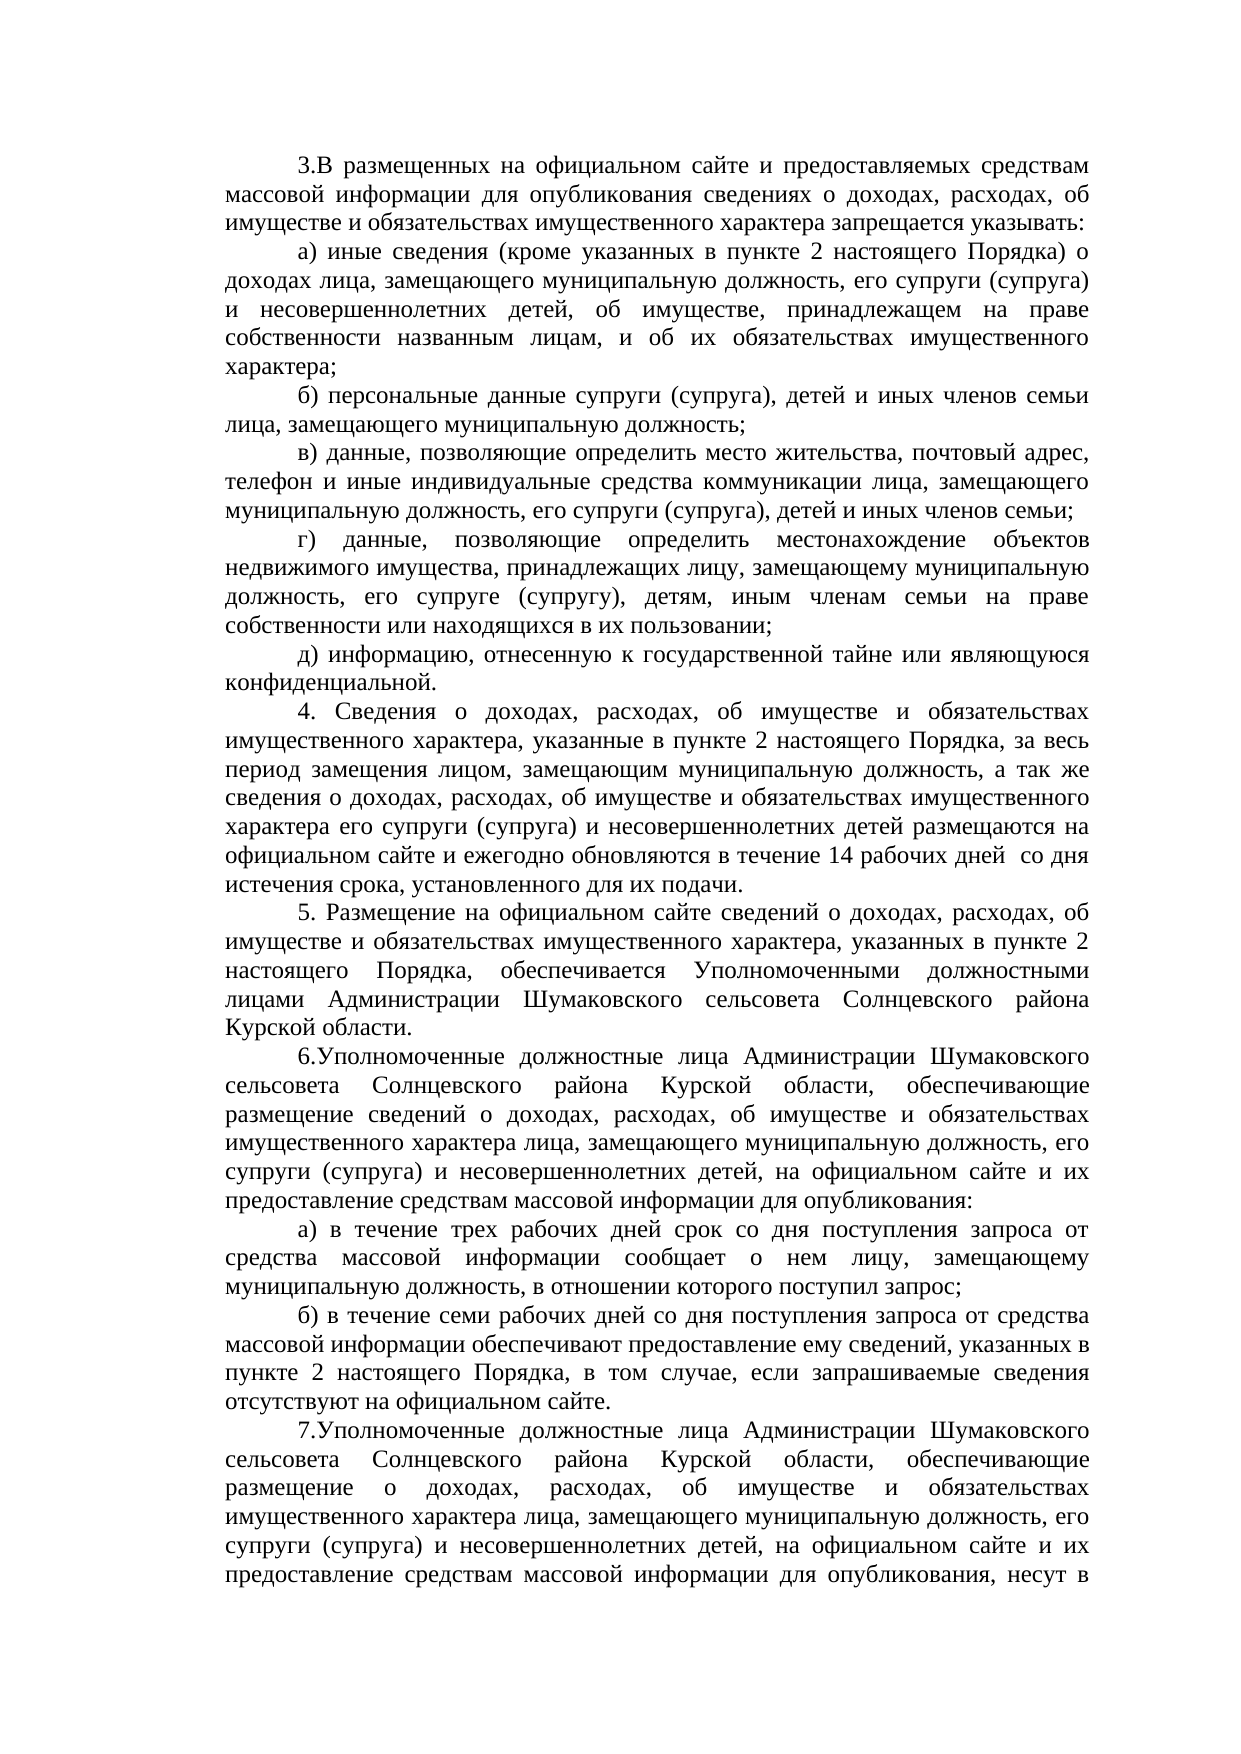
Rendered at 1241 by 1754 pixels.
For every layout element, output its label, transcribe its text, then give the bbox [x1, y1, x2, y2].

text б) персональные данные супруги (супруга), детей и иных членов семьи лица, замещающего муниципальную должность; [225, 380, 1090, 437]
text д) информацию, отнесенную к государственной тайне или являющуюся конфиденциальной. [225, 639, 1090, 696]
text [225, 1415, 1090, 1587]
text б) в течение семи рабочих дней со дня поступления запроса от средства массовой информации обеспечивают предоставление ему сведений, указанных в пункте 2 настоящего Порядка, в том случае, если запрашиваемые сведения отсутствуют на официальном сайте. [225, 1300, 1090, 1415]
text 5. Размещение на официальном сайте сведений о доходах, расходах, об имуществе и обязательствах имущественного характера, указанных в пункте 2 настоящего Порядка, обеспечивается Уполномоченными должностными лицами Администрации Шумаковского сельсовета Солнцевского района Курской области. [225, 897, 1090, 1041]
text а) в течение трех рабочих дней срок со дня поступления запроса от средства массовой информации сообщает о нем лицу, замещающему муниципальную должность, в отношении которого поступил запрос; [225, 1214, 1090, 1300]
text 6.Уполномоченные должностные лица Администрации Шумаковского сельсовета Солнцевского района Курской области, обеспечивающие размещение сведений о доходах, расходах, об имуществе и обязательствах имущественного характера лица, замещающего муниципальную должность, его супруги (супруга) и несовершеннолетних детей, на официальном сайте и их предоставление средствам массовой информации для опубликования: [225, 1041, 1090, 1214]
text в) данные, позволяющие определить место жительства, почтовый адрес, телефон и иные индивидуальные средства коммуникации лица, замещающего муниципальную должность, его супруги (супруга), детей и иных членов семьи; [225, 437, 1090, 524]
text а) иные сведения (кроме указанных в пункте 2 настоящего Порядка) о доходах лица, замещающего муниципальную должность, его супруги (супруга) и несовершеннолетних детей, об имуществе, принадлежащем на праве собственности названным лицам, и об их обязательствах имущественного характера; [225, 236, 1090, 380]
text 4. Сведения о доходах, расходах, об имуществе и обязательствах имущественного характера, указанные в пункте 2 настоящего Порядка, за весь период замещения лицом, замещающим муниципальную должность, а так же сведения о доходах, расходах, об имуществе и обязательствах имущественного характера его супруги (супруга) и несовершеннолетних детей размещаются на официальном сайте и ежегодно обновляются в течение 14 рабочих дней со дня истечения срока, установленного для их подачи. [225, 696, 1090, 897]
text 3.В размещенных на официальном сайте и предоставляемых средствам массовой информации для опубликования сведениях о доходах, расходах, об имуществе и обязательствах имущественного характера запрещается указывать: [225, 150, 1090, 236]
text г) данные, позволяющие определить местонахождение объектов недвижимого имущества, принадлежащих лицу, замещающему муниципальную должность, его супруге (супругу), детям, иным членам семьи на праве собственности или находящихся в их пользовании; [225, 524, 1090, 639]
